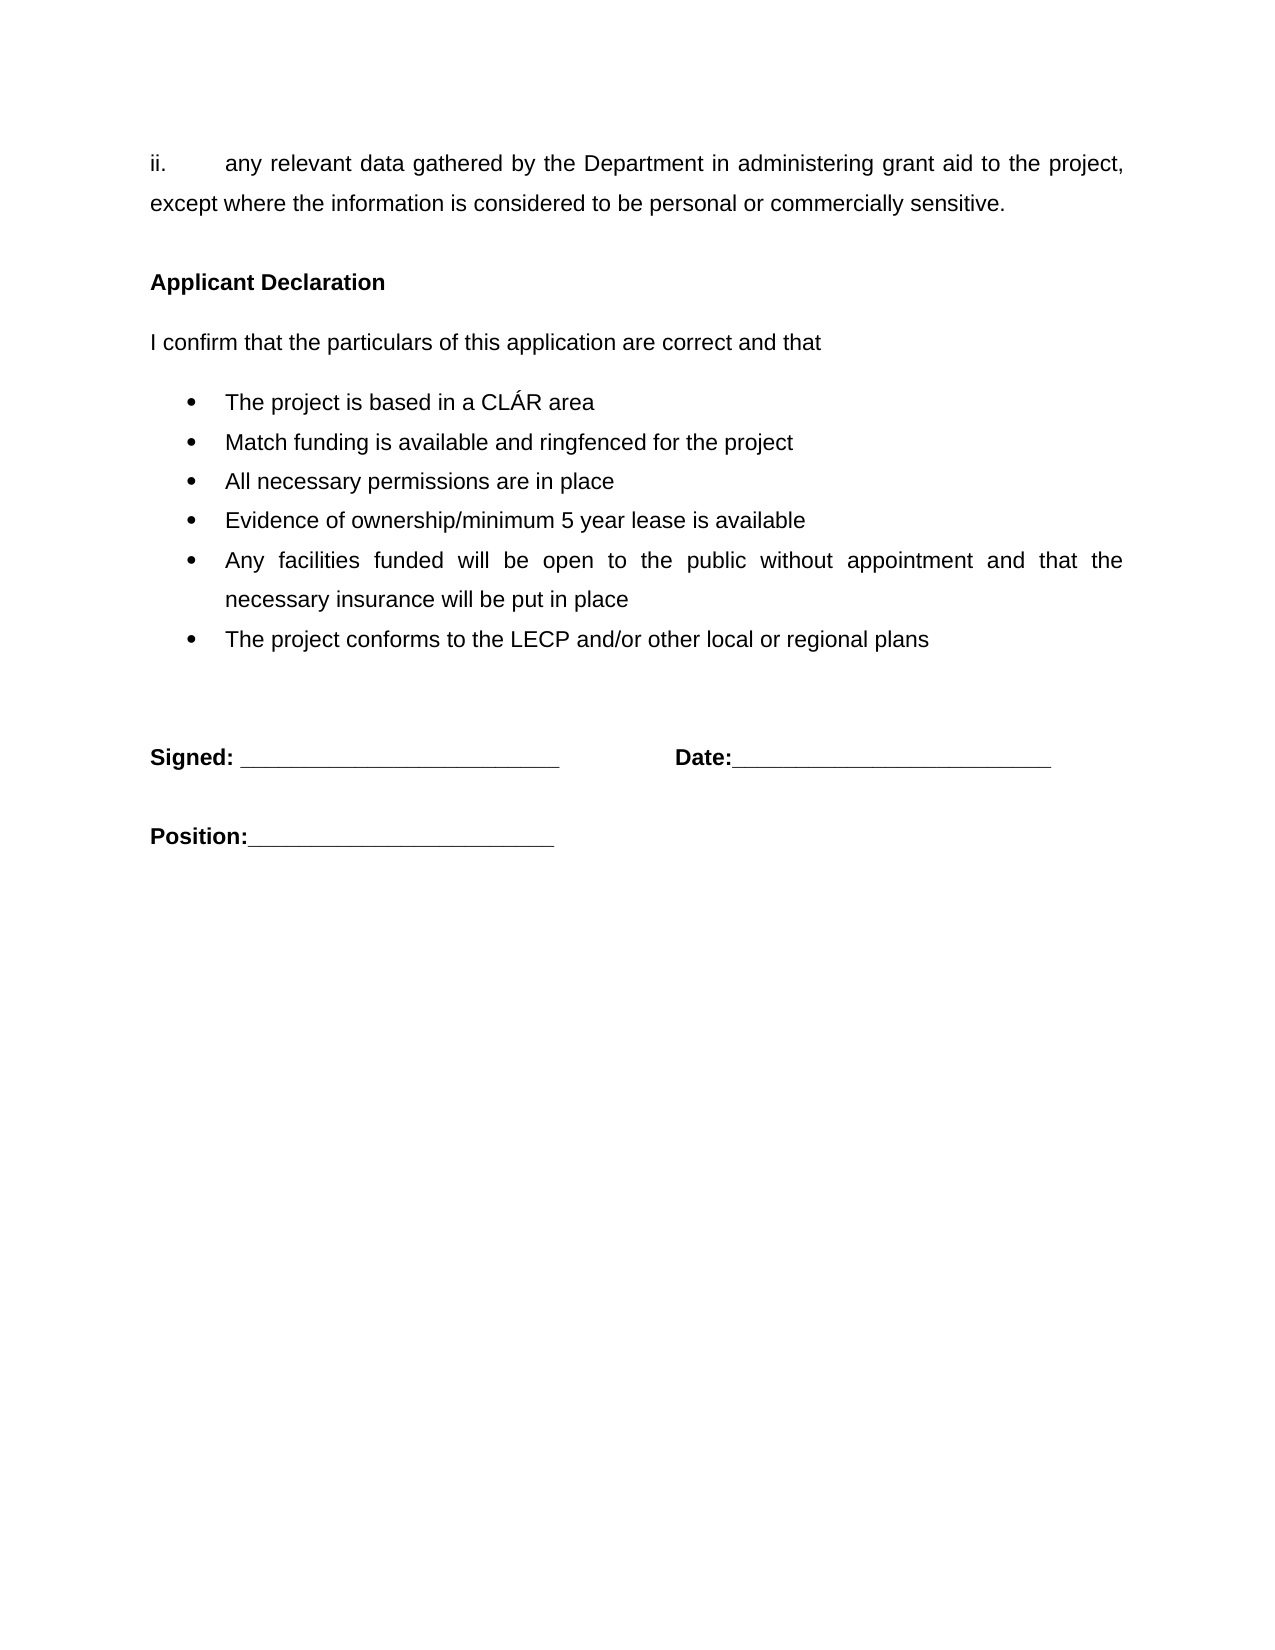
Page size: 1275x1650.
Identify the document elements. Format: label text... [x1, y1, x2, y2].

text Position:________________________ [150, 823, 1125, 850]
text Applicant Declaration [150, 268, 1125, 295]
text I confirm that the particulars of this application are correct and that [150, 329, 1125, 355]
text ii. any relevant data gathered by the Department in administering grant aid to the project, except where the information is considered to be personal or commercially sensitive. [150, 150, 1125, 216]
list All necessary permissions are in place [187, 468, 1125, 494]
list Match funding is available and ringfenced for the project [187, 428, 1125, 455]
list Evidence of ownership/minimum 5 year lease is available [187, 507, 1125, 534]
list The project conforms to the LECP and/or other local or regional plans [187, 626, 1125, 652]
text Signed: _________________________ Date:_________________________ [150, 744, 1125, 771]
list The project is based in a CLÁR area [187, 389, 1125, 415]
list Any facilities funded will be open to the public without appointment and that the necessary insurance will be put in place [187, 547, 1125, 613]
